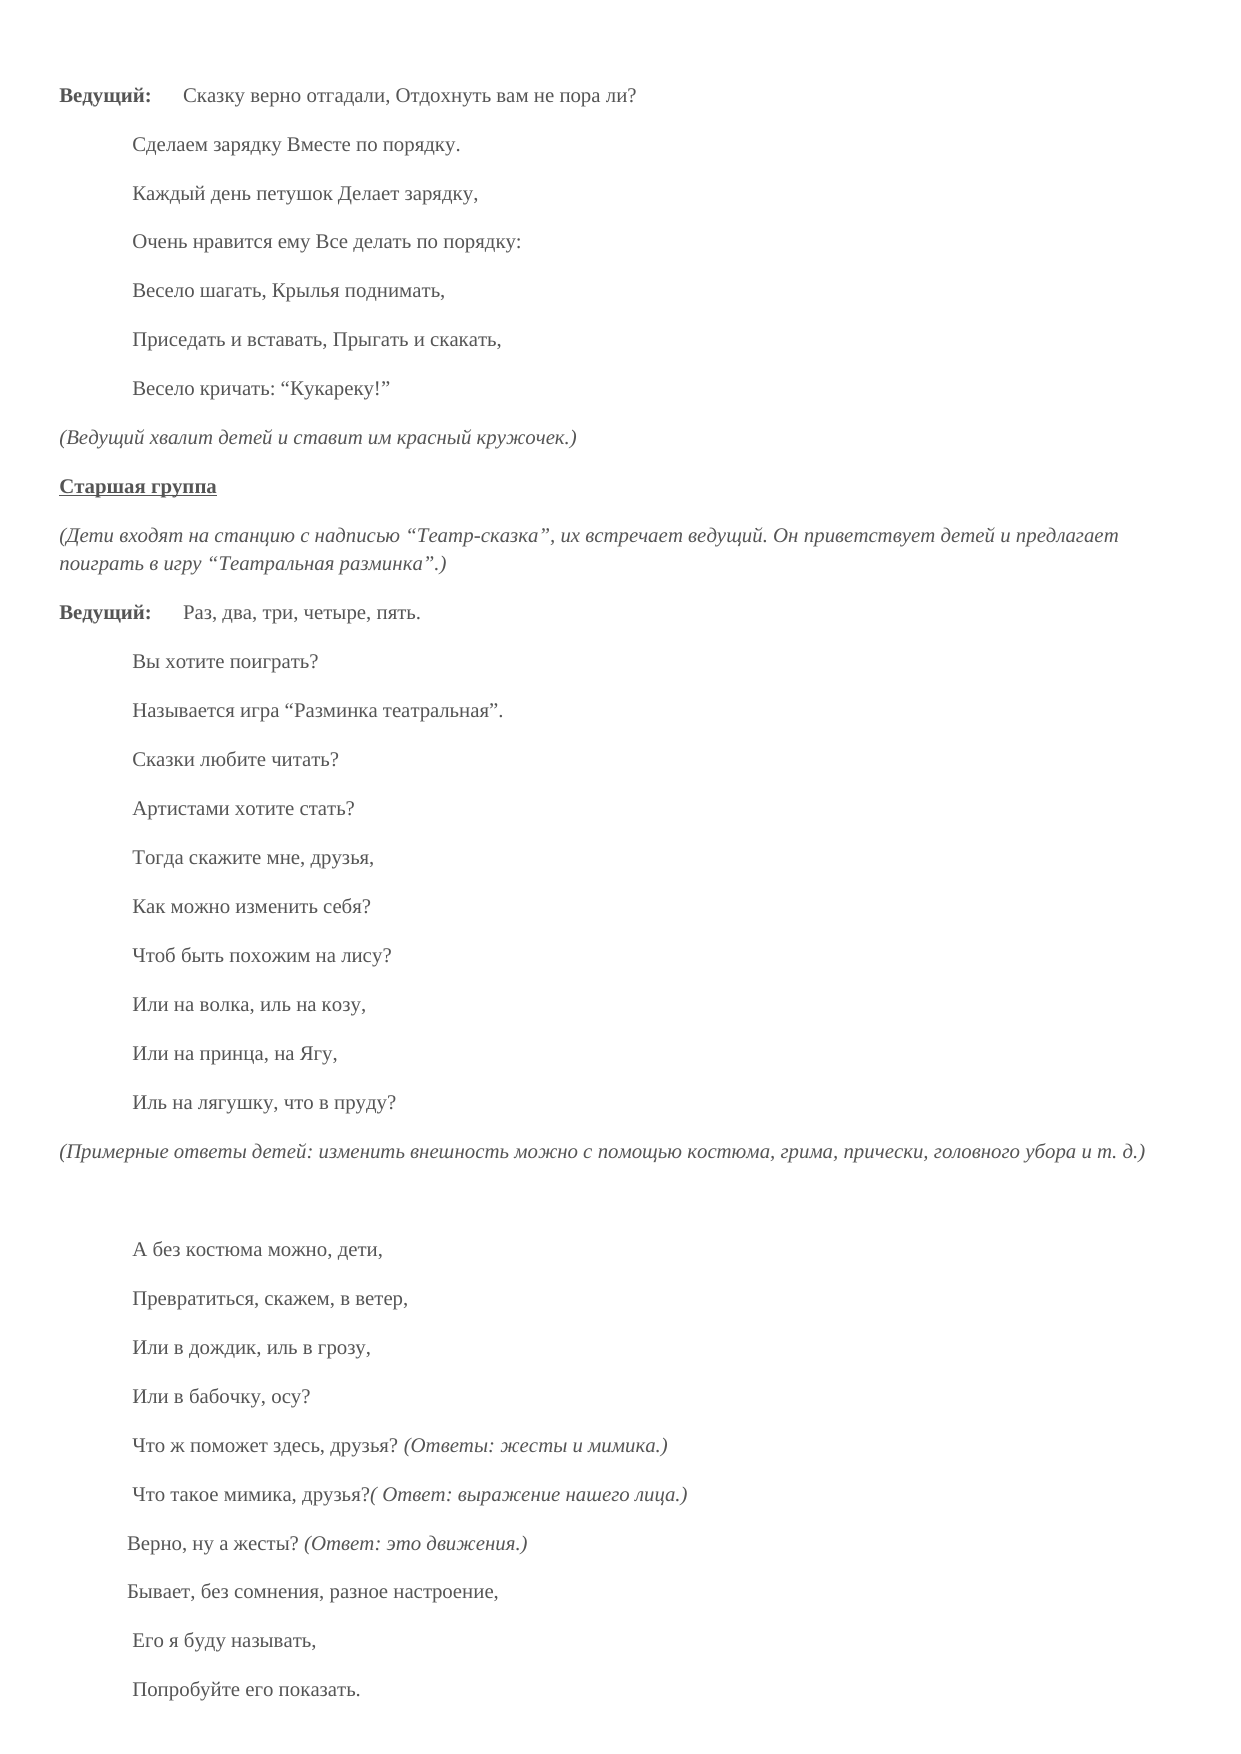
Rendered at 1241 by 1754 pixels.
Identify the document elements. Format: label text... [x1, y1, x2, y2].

text Приседать и вставать, Прыгать и скакать, [59, 323, 1167, 351]
text Сказки любите читать? [59, 743, 1167, 771]
text Верно, ну а жесты? (Ответ: это движения.) [59, 1526, 1167, 1554]
text Его я буду называть, [59, 1624, 1167, 1652]
text Вы хотите поиграть? [59, 645, 1167, 673]
text Или на волка, иль на козу, [59, 988, 1167, 1016]
text Что такое мимика, друзья?( Ответ: выражение нашего лица.) [59, 1477, 1167, 1506]
text Каждый день петушок Делает зарядку, [59, 176, 1167, 204]
text Чтоб быть похожим на лису? [59, 939, 1167, 967]
text Старшая группа [59, 470, 1167, 498]
text Называется игра “Разминка театральная”. [59, 694, 1167, 722]
text (Дети входят на станцию с надписью “Театр-сказка”, их встречает ведущий. Он приветствует детей и предлагает поиграть в игру “Театральная разминка”.) [59, 519, 1167, 575]
text Превратиться, скажем, в ветер, [59, 1282, 1167, 1310]
text Бывает, без сомнения, разное настроение, [59, 1575, 1167, 1603]
text Как можно изменить себя? [59, 890, 1167, 918]
text Ведущий: Раз, два, три, четыре, пять. [59, 596, 1167, 624]
text А без костюма можно, дети, [59, 1233, 1167, 1261]
text Тогда скажите мне, друзья, [59, 841, 1167, 869]
text (Ведущий хвалит детей и ставит им красный кружочек.) [59, 421, 1167, 449]
text Весело кричать: “Кукареку!” [59, 372, 1167, 400]
text Весело шагать, Крылья поднимать, [59, 274, 1167, 302]
text Очень нравится ему Все делать по порядку: [59, 225, 1167, 253]
text Или на принца, на Ягу, [59, 1037, 1167, 1065]
text Ведущий: Сказку верно отгадали, Отдохнуть вам не пора ли? [59, 78, 1167, 107]
text Артистами хотите стать? [59, 792, 1167, 820]
text (Примерные ответы детей: изменить внешность можно с помощью костюма, грима, прически, головного убора и т. д.) [59, 1135, 1167, 1163]
text Или в дождик, иль в грозу, [59, 1331, 1167, 1359]
text Или в бабочку, осу? [59, 1379, 1167, 1408]
text Иль на лягушку, что в пруду? [59, 1086, 1167, 1114]
text Сделаем зарядку Вместе по порядку. [59, 127, 1167, 156]
text Что ж поможет здесь, друзья? (Ответы: жесты и мимика.) [59, 1428, 1167, 1457]
text Попробуйте его показать. [59, 1673, 1167, 1701]
